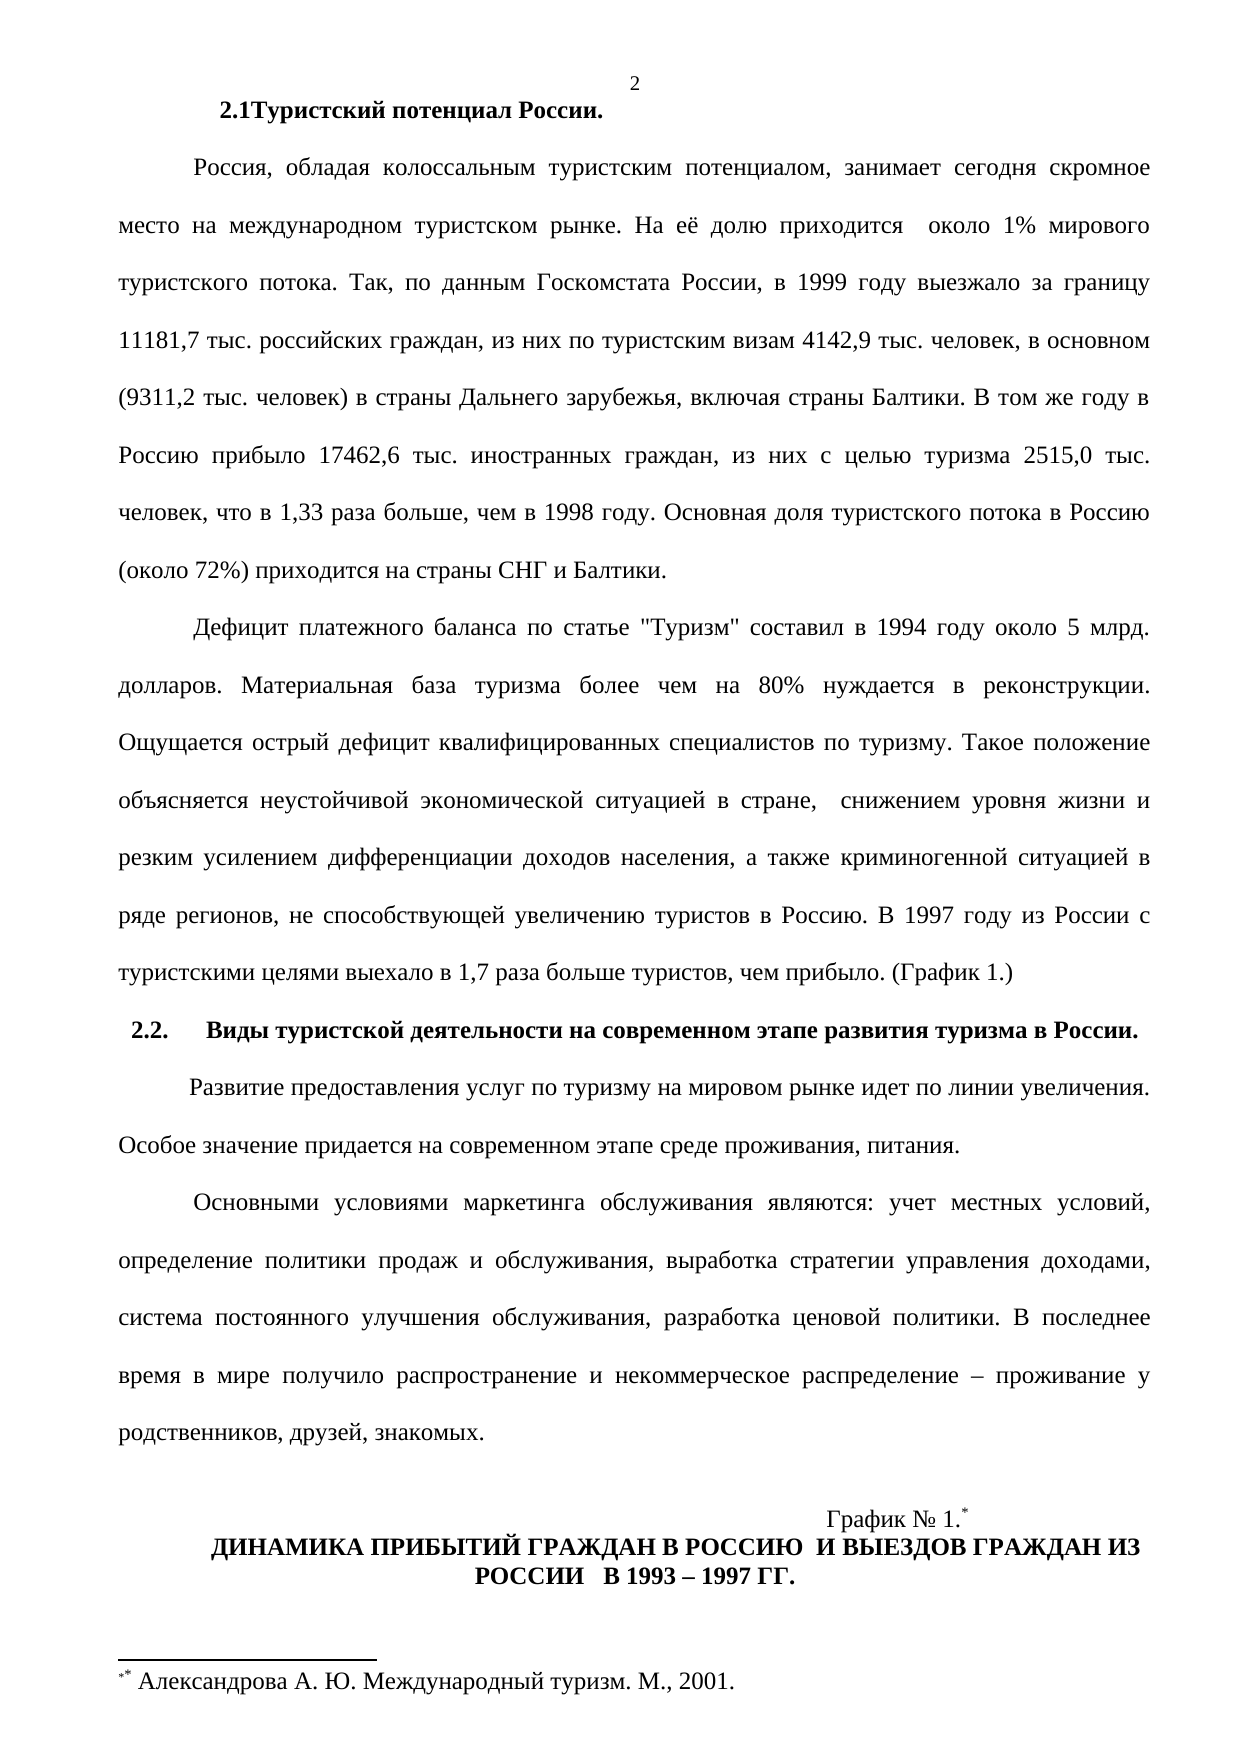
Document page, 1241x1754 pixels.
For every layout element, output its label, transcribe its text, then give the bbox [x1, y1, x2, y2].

subtitle Основными условиями маркетинга обслуживания являются: учет местных условий, определение политики продаж и обслуживания, выработка стратегии управления доходами, система постоянного улучшения обслуживания, разработка ценовой политики. В последнее время в мире получило распространение и некоммерческое распределение – проживание у родственников, друзей, знакомых. [118, 1187, 1152, 1446]
subtitle 2.1Туристский потенциал России. [193, 95, 1152, 124]
subtitle График № 1.* [118, 1504, 1152, 1532]
subtitle Виды туристской деятельности на современном этапе развития туризма в России. [118, 1015, 1152, 1044]
subtitle Дефицит платежного баланса по статье "Туризм" составил в 1994 году около 5 млрд. долларов. Материальная база туризма более чем на 80% нуждается в реконструкции. Ощущается острый дефицит квалифицированных специалистов по туризму. Такое положение объясняется неустойчивой экономической ситуацией в стране, снижением уровня жизни и резким усилением дифференциации доходов населения, а также криминогенной ситуацией в ряде регионов, не способствующей увеличению туристов в Россию. В 1997 году из России с туристскими целями выехало в 1,7 раза больше туристов, чем прибыло. (График 1.) [118, 612, 1152, 986]
subtitle Динамика прибытий граждан в Россию и ВЫездов граждан из России в 1993 – 1997 гг. [118, 1532, 1152, 1590]
subtitle Россия, обладая колоссальным туристским потенциалом, занимает сегодня скромное место на международном туристском рынке. На её долю приходится около 1% мирового туристского потока. Так, по данным Госкомстата России, в 1999 году выезжало за границу 11181,7 тыс. российских граждан, из них по туристским визам 4142,9 тыс. человек, в основном (9311,2 тыс. человек) в страны Дальнего зарубежья, включая страны Балтики. В том же году в Россию прибыло 17462,6 тыс. иностранных граждан, из них с целью туризма 2515,0 тыс. человек, что в 1,33 раза больше, чем в 1998 году. Основная доля туристского потока в Россию (около 72%) приходится на страны СНГ и Балтики. [118, 152, 1152, 584]
subtitle Развитие предоставления услуг по туризму на мировом рынке идет по линии увеличения. Особое значение придается на современном этапе среде проживания, питания. [118, 1072, 1152, 1159]
